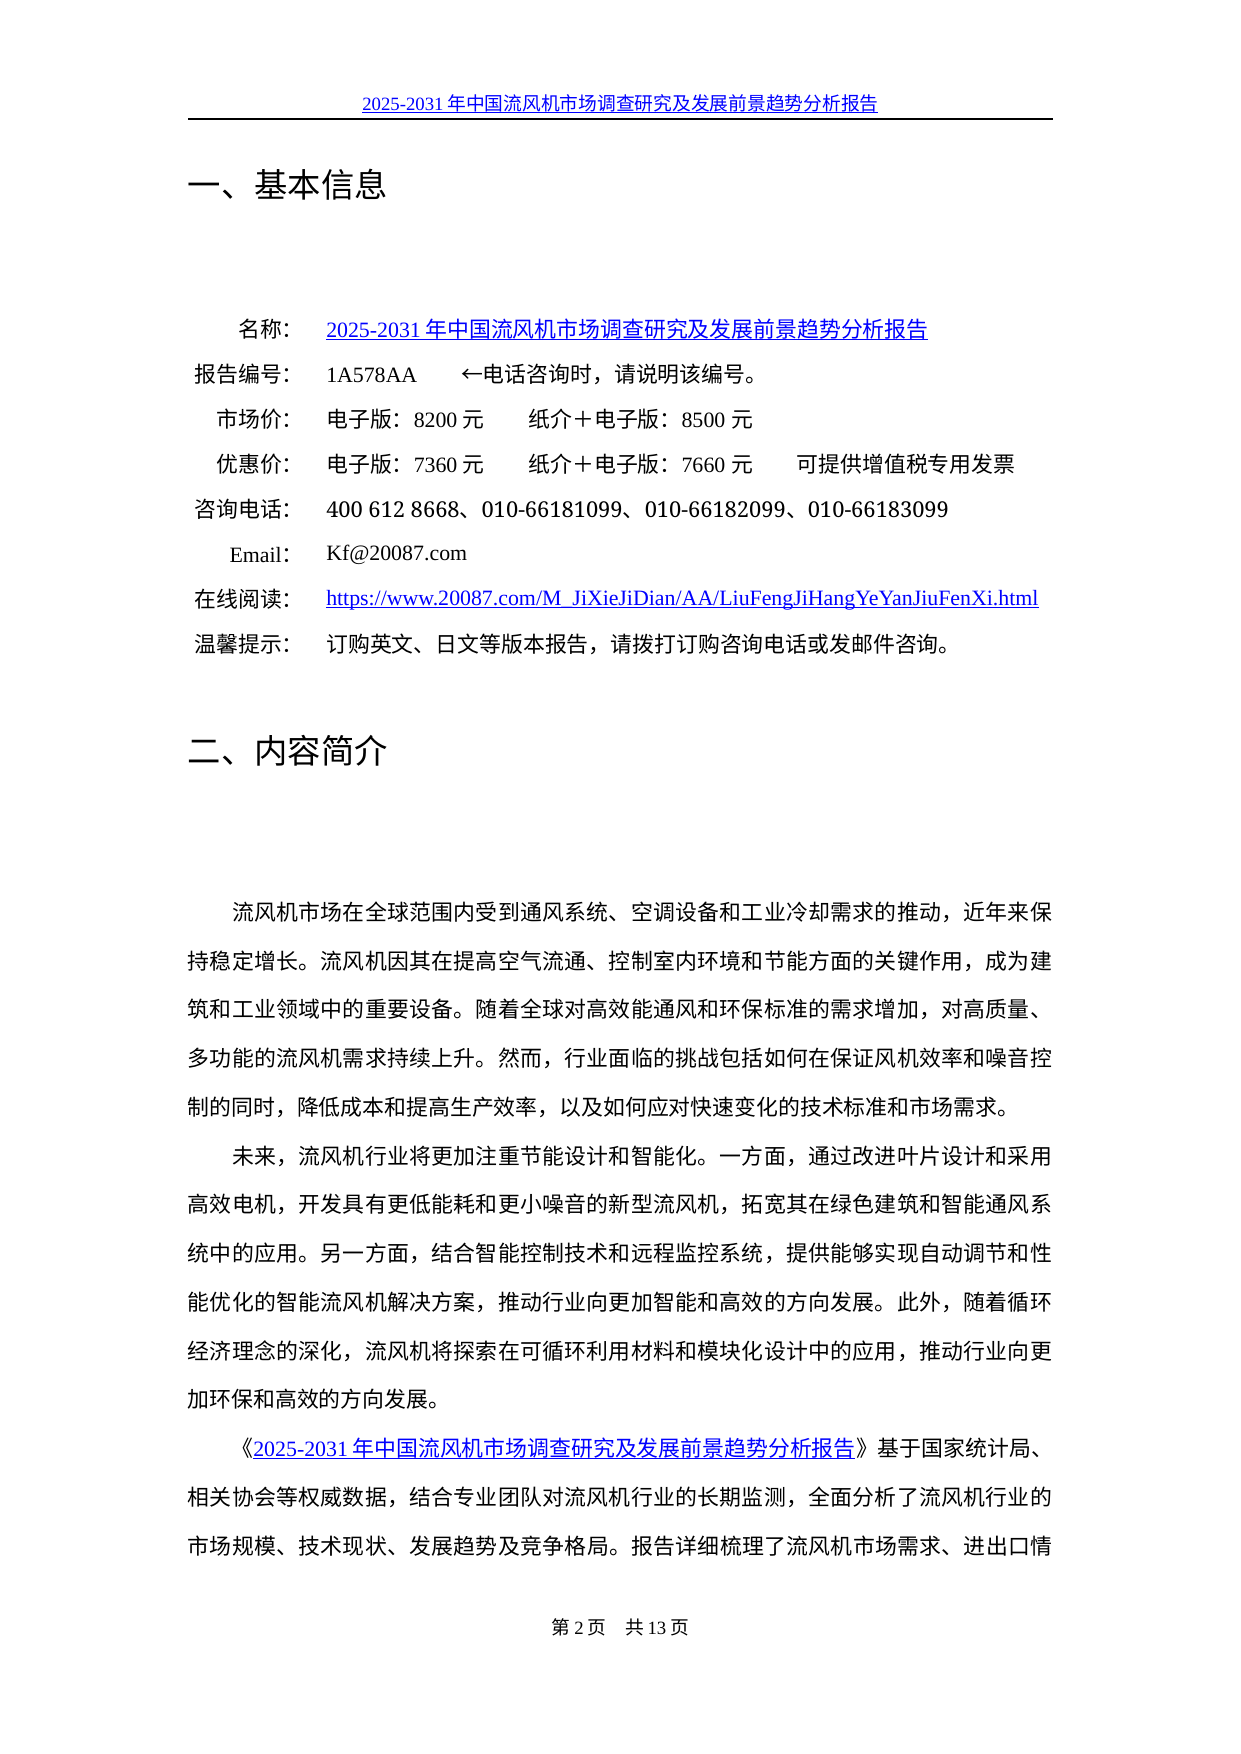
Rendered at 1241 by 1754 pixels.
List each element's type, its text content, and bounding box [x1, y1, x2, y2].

table_cell 优惠价： [167, 447, 315, 492]
table_cell 1A578AA ←电话咨询时，请说明该编号。 [315, 357, 1073, 402]
table_cell Kf@20087.com [315, 537, 1073, 582]
table_cell 温馨提示： [167, 627, 315, 672]
table_header 名称： [167, 312, 315, 357]
table_cell [315, 582, 1073, 627]
table_cell 400 612 8668、010-66181099、010-66182099、010-66183099 [315, 492, 1073, 537]
table_cell 电子版：8200 元 纸介＋电子版：8500 元 [315, 402, 1073, 447]
table_header 2025-2031年中国流风机市场调查研究及发展前景趋势分析报告 [315, 312, 1073, 357]
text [187, 894, 1053, 1561]
title 二、内容简介 [187, 717, 1053, 782]
table_cell 电子版：7360 元 纸介＋电子版：7660 元 可提供增值税专用发票 [315, 447, 1073, 492]
table_cell 市场价： [167, 402, 315, 447]
table_cell 订购英文、日文等版本报告，请拨打订购咨询电话或发邮件咨询。 [315, 627, 1073, 672]
table_cell 在线阅读： [167, 582, 315, 627]
table_cell 咨询电话： [167, 492, 315, 537]
table_cell 报告编号： [167, 357, 315, 402]
title 一、基本信息 [187, 150, 1053, 215]
table_cell Email： [167, 537, 315, 582]
